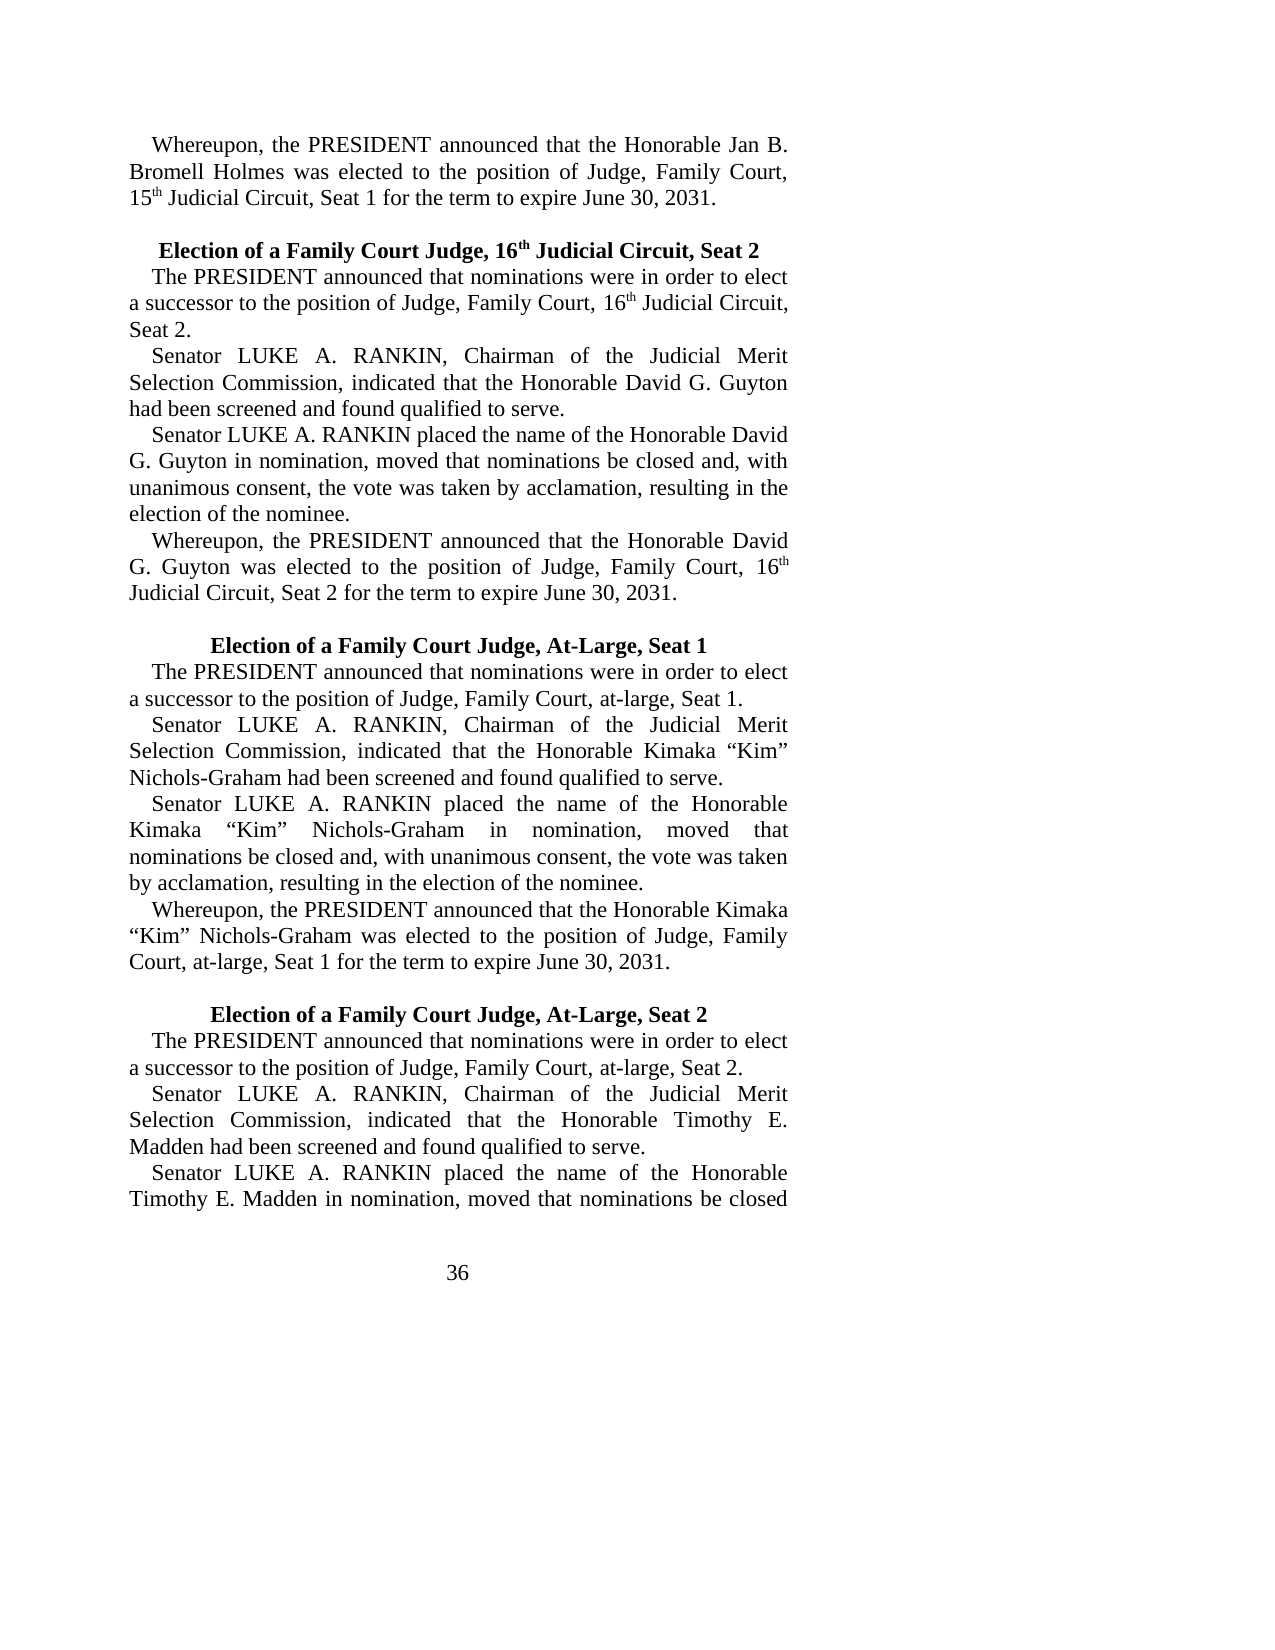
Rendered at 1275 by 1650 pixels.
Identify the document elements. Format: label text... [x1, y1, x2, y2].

text Senator LUKE A. RANKIN, Chairman of the Judicial Merit Selection Commission, indicated that the Honorable Kimaka “Kim” Nichols-Graham had been screened and found qualified to serve. [129, 711, 789, 790]
text Senator LUKE A. RANKIN, Chairman of the Judicial Merit Selection Commission, indicated that the Honorable Timothy E. Madden had been screened and found qualified to serve. [129, 1080, 789, 1159]
text Election of a Family Court Judge, 16th Judicial Circuit, Seat 2 [129, 237, 789, 263]
text Whereupon, the PRESIDENT announced that the Honorable Kimaka “Kim” Nichols-Graham was elected to the position of Judge, Family Court, at-large, Seat 1 for the term to expire June 30, 2031. [129, 896, 789, 975]
text The PRESIDENT announced that nominations were in order to elect a successor to the position of Judge, Family Court, at-large, Seat 1. [129, 658, 789, 711]
text Whereupon, the PRESIDENT announced that the Honorable Jan B. Bromell Holmes was elected to the position of Judge, Family Court, 15th Judicial Circuit, Seat 1 for the term to expire June 30, 2031. [129, 131, 789, 210]
text Whereupon, the PRESIDENT announced that the Honorable David G. Guyton was elected to the position of Judge, Family Court, 16th Judicial Circuit, Seat 2 for the term to expire June 30, 2031. [129, 527, 789, 606]
text Election of a Family Court Judge, At-Large, Seat 1 [129, 632, 789, 658]
text The PRESIDENT announced that nominations were in order to elect a successor to the position of Judge, Family Court, at-large, Seat 2. [129, 1027, 789, 1080]
text Senator LUKE A. RANKIN placed the name of the Honorable Kimaka “Kim” Nichols-Graham in nomination, moved that nominations be closed and, with unanimous consent, the vote was taken by acclamation, resulting in the election of the nominee. [129, 790, 789, 896]
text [129, 1159, 789, 1212]
text The PRESIDENT announced that nominations were in order to elect a successor to the position of Judge, Family Court, 16th Judicial Circuit, Seat 2. [129, 263, 789, 342]
text Election of a Family Court Judge, At-Large, Seat 2 [129, 1001, 789, 1027]
text Senator LUKE A. RANKIN, Chairman of the Judicial Merit Selection Commission, indicated that the Honorable David G. Guyton had been screened and found qualified to serve. [129, 342, 789, 421]
text Senator LUKE A. RANKIN placed the name of the Honorable David G. Guyton in nomination, moved that nominations be closed and, with unanimous consent, the vote was taken by acclamation, resulting in the election of the nominee. [129, 421, 789, 527]
